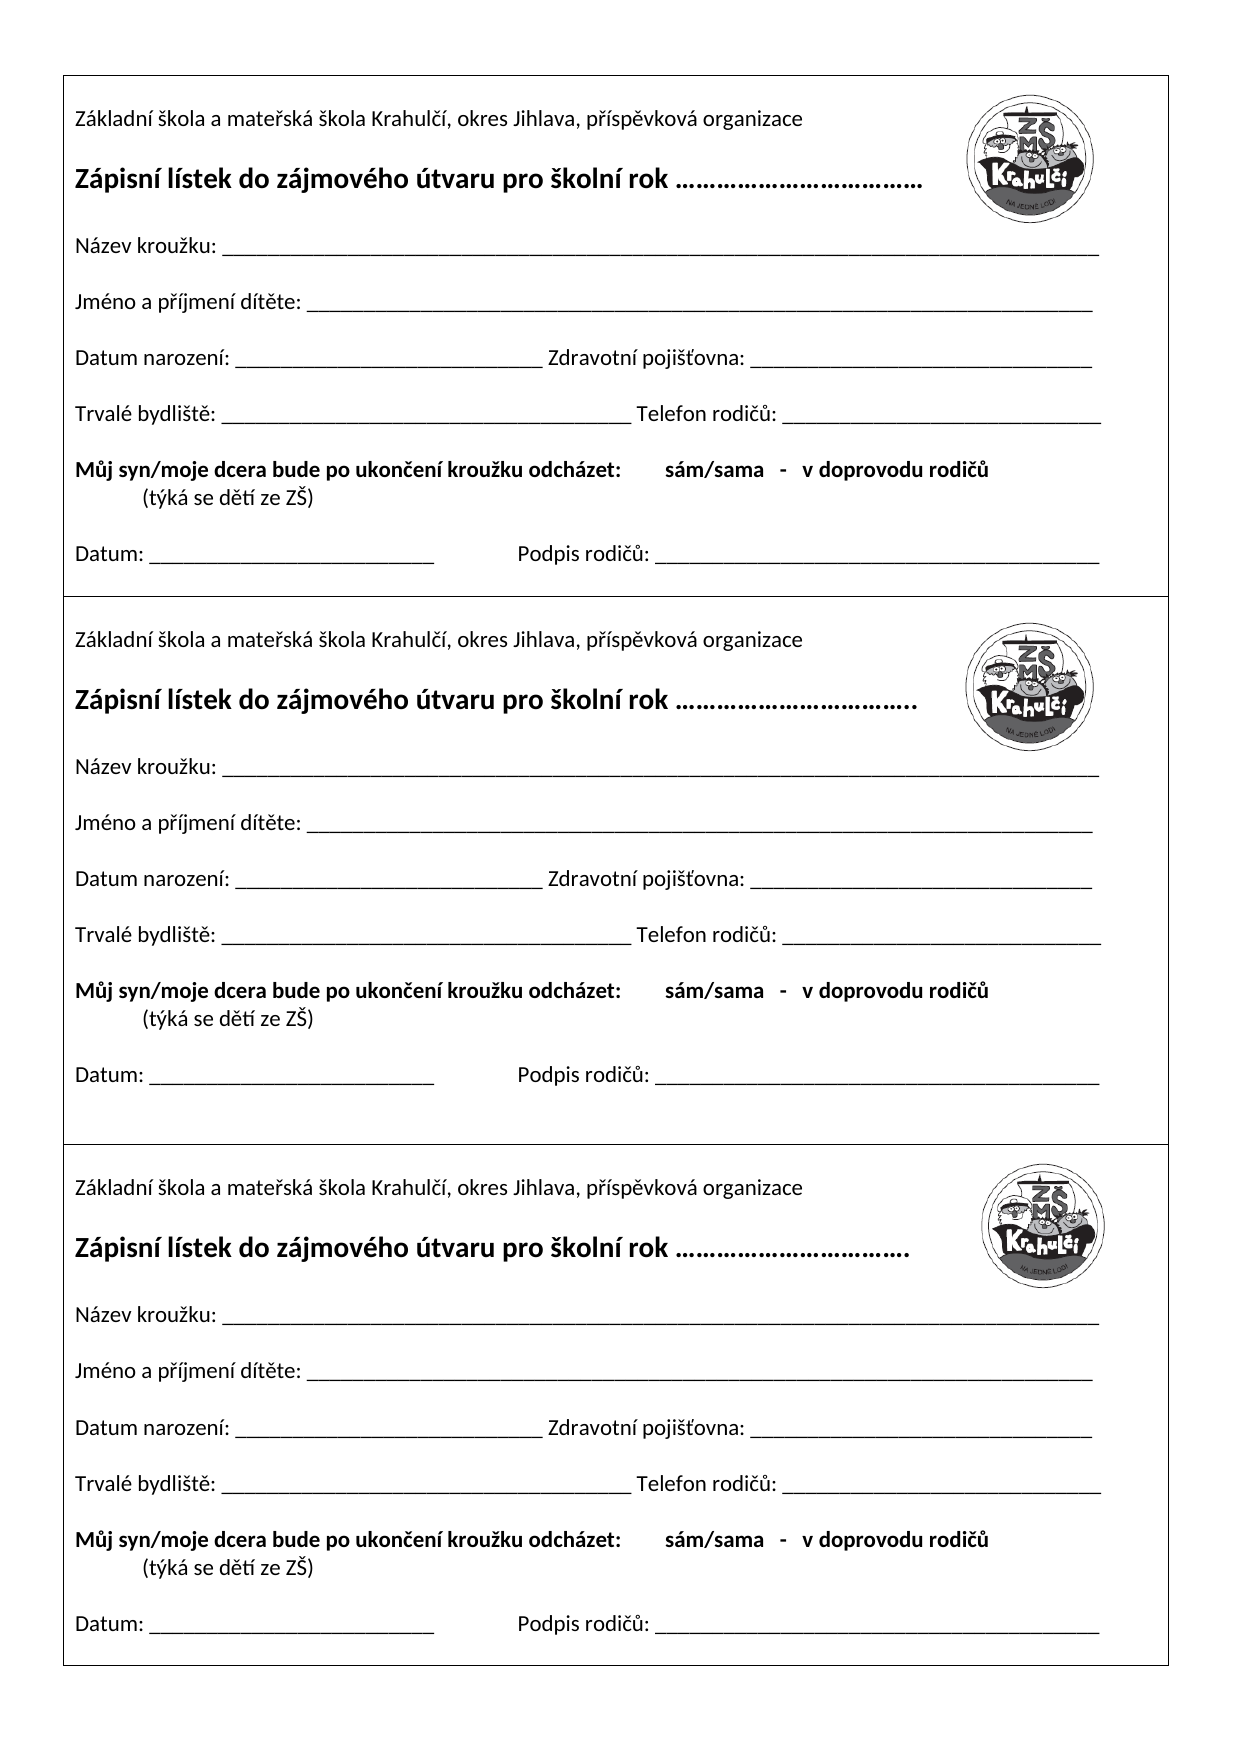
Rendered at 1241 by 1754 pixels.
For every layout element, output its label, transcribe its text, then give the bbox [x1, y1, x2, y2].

picture [961, 622, 1097, 752]
table_cell Základní škola a mateřská škola Krahulčí, okres Jihlava, příspěvková organizace Zápisní lístek do zájmového útvaru pro školní rok ……………………………. Název kroužku: _____________________________________________________________________________ Jméno a příjmení dítěte: _____________________________________________________________________ Datum narození: ___________________________ Zdravotní pojišťovna: ______________________________ Trvalé bydliště: ____________________________________ Telefon rodičů: ____________________________ Můj syn/moje dcera bude po ukončení kroužku odcházet: sám/sama - v doprovodu rodičů (týká se dětí ze ZŠ) Datum: _________________________ Podpis rodičů: _______________________________________ [64, 1145, 1168, 1665]
table_header Základní škola a mateřská škola Krahulčí, okres Jihlava, příspěvková organizace Zápisní lístek do zájmového útvaru pro školní rok ……………………………… Název kroužku: _____________________________________________________________________________ Jméno a příjmení dítěte: _____________________________________________________________________ Datum narození: ___________________________ Zdravotní pojišťovna: ______________________________ Trvalé bydliště: ____________________________________ Telefon rodičů: ____________________________ Můj syn/moje dcera bude po ukončení kroužku odcházet: sám/sama - v doprovodu rodičů (týká se dětí ze ZŠ) Datum: _________________________ Podpis rodičů: _______________________________________ [64, 76, 1168, 596]
picture [962, 94, 1097, 224]
picture [977, 1163, 1108, 1289]
table_cell Základní škola a mateřská škola Krahulčí, okres Jihlava, příspěvková organizace Zápisní lístek do zájmového útvaru pro školní rok …………………………….. Název kroužku: _____________________________________________________________________________ Jméno a příjmení dítěte: _____________________________________________________________________ Datum narození: ___________________________ Zdravotní pojišťovna: ______________________________ Trvalé bydliště: ____________________________________ Telefon rodičů: ____________________________ Můj syn/moje dcera bude po ukončení kroužku odcházet: sám/sama - v doprovodu rodičů (týká se dětí ze ZŠ) Datum: _________________________ Podpis rodičů: _______________________________________ [64, 597, 1168, 1144]
